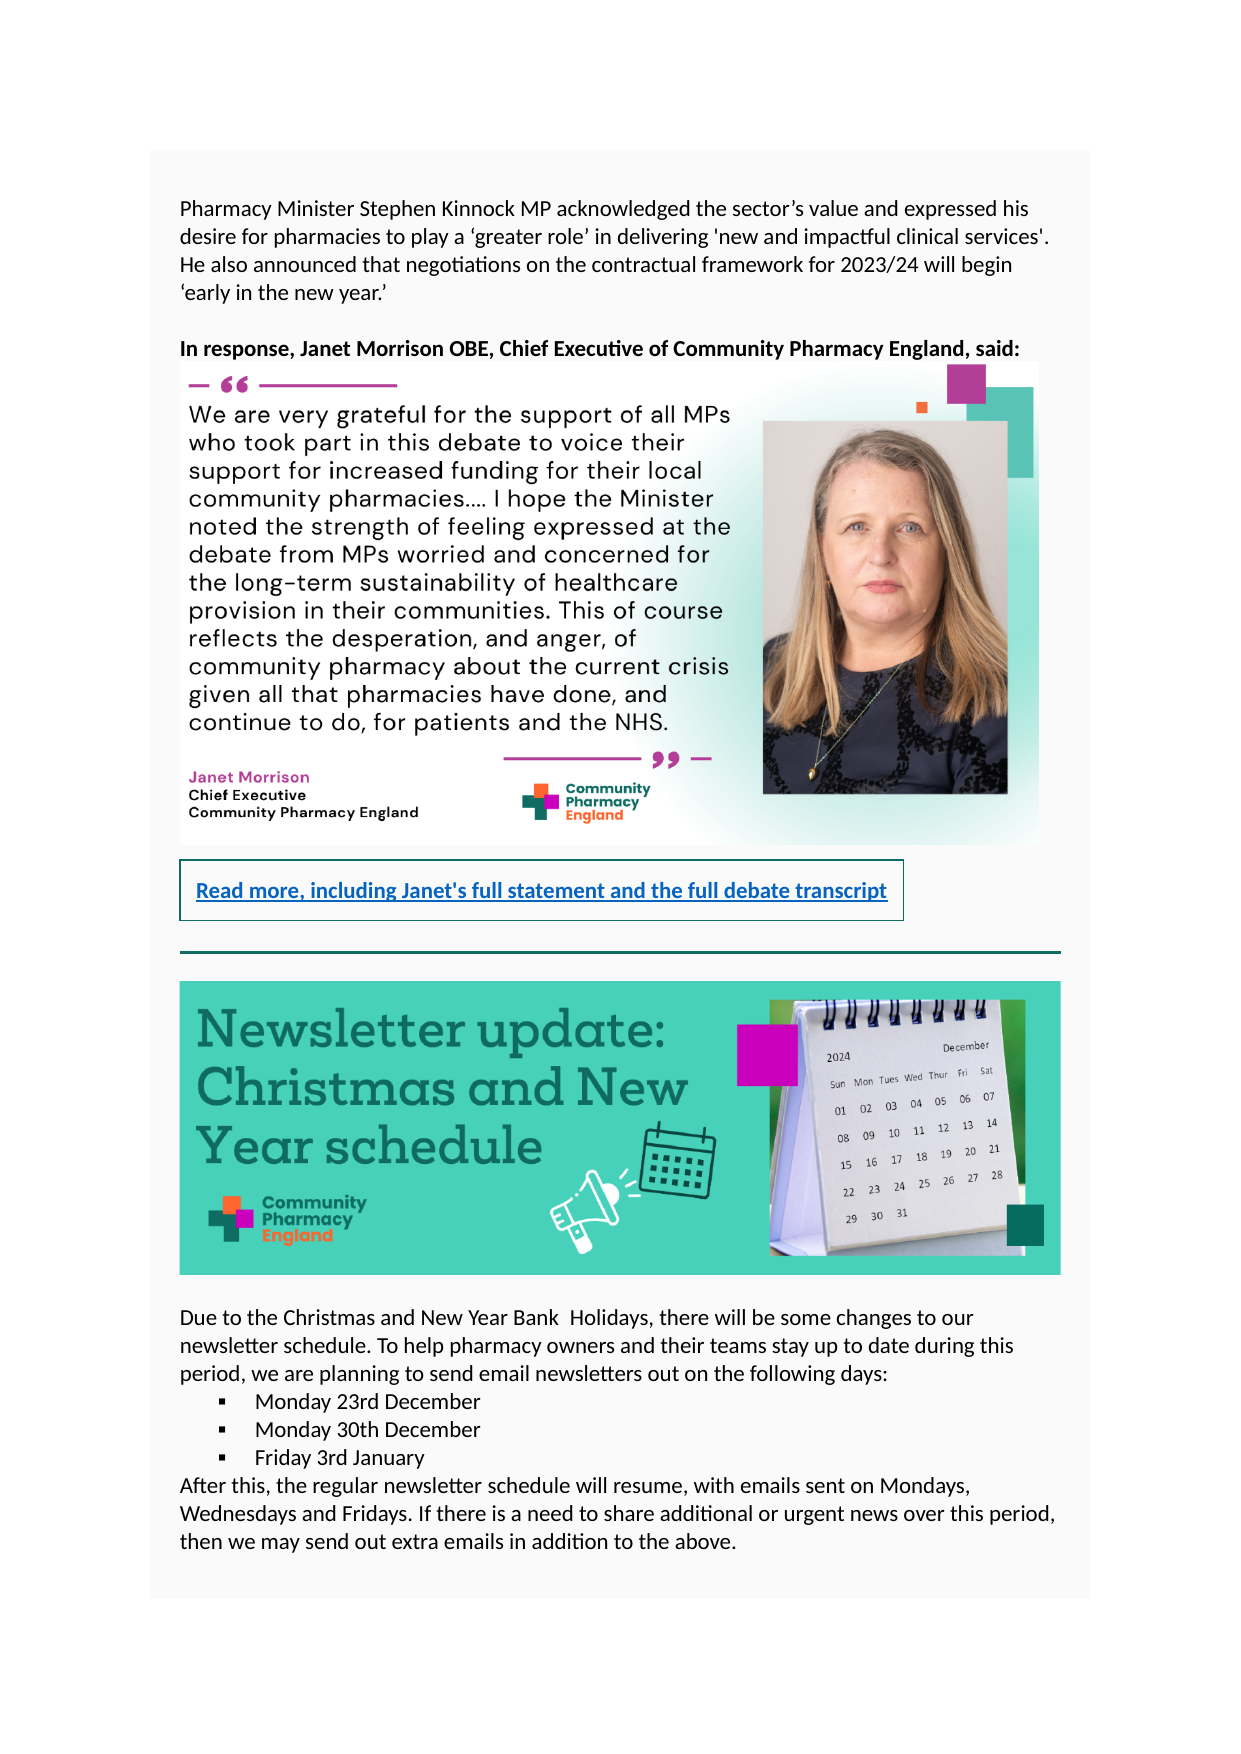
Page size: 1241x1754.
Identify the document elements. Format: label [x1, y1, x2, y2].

picture [179, 981, 1061, 1275]
table_header [150, 150, 1090, 1599]
picture [179, 361, 1039, 845]
